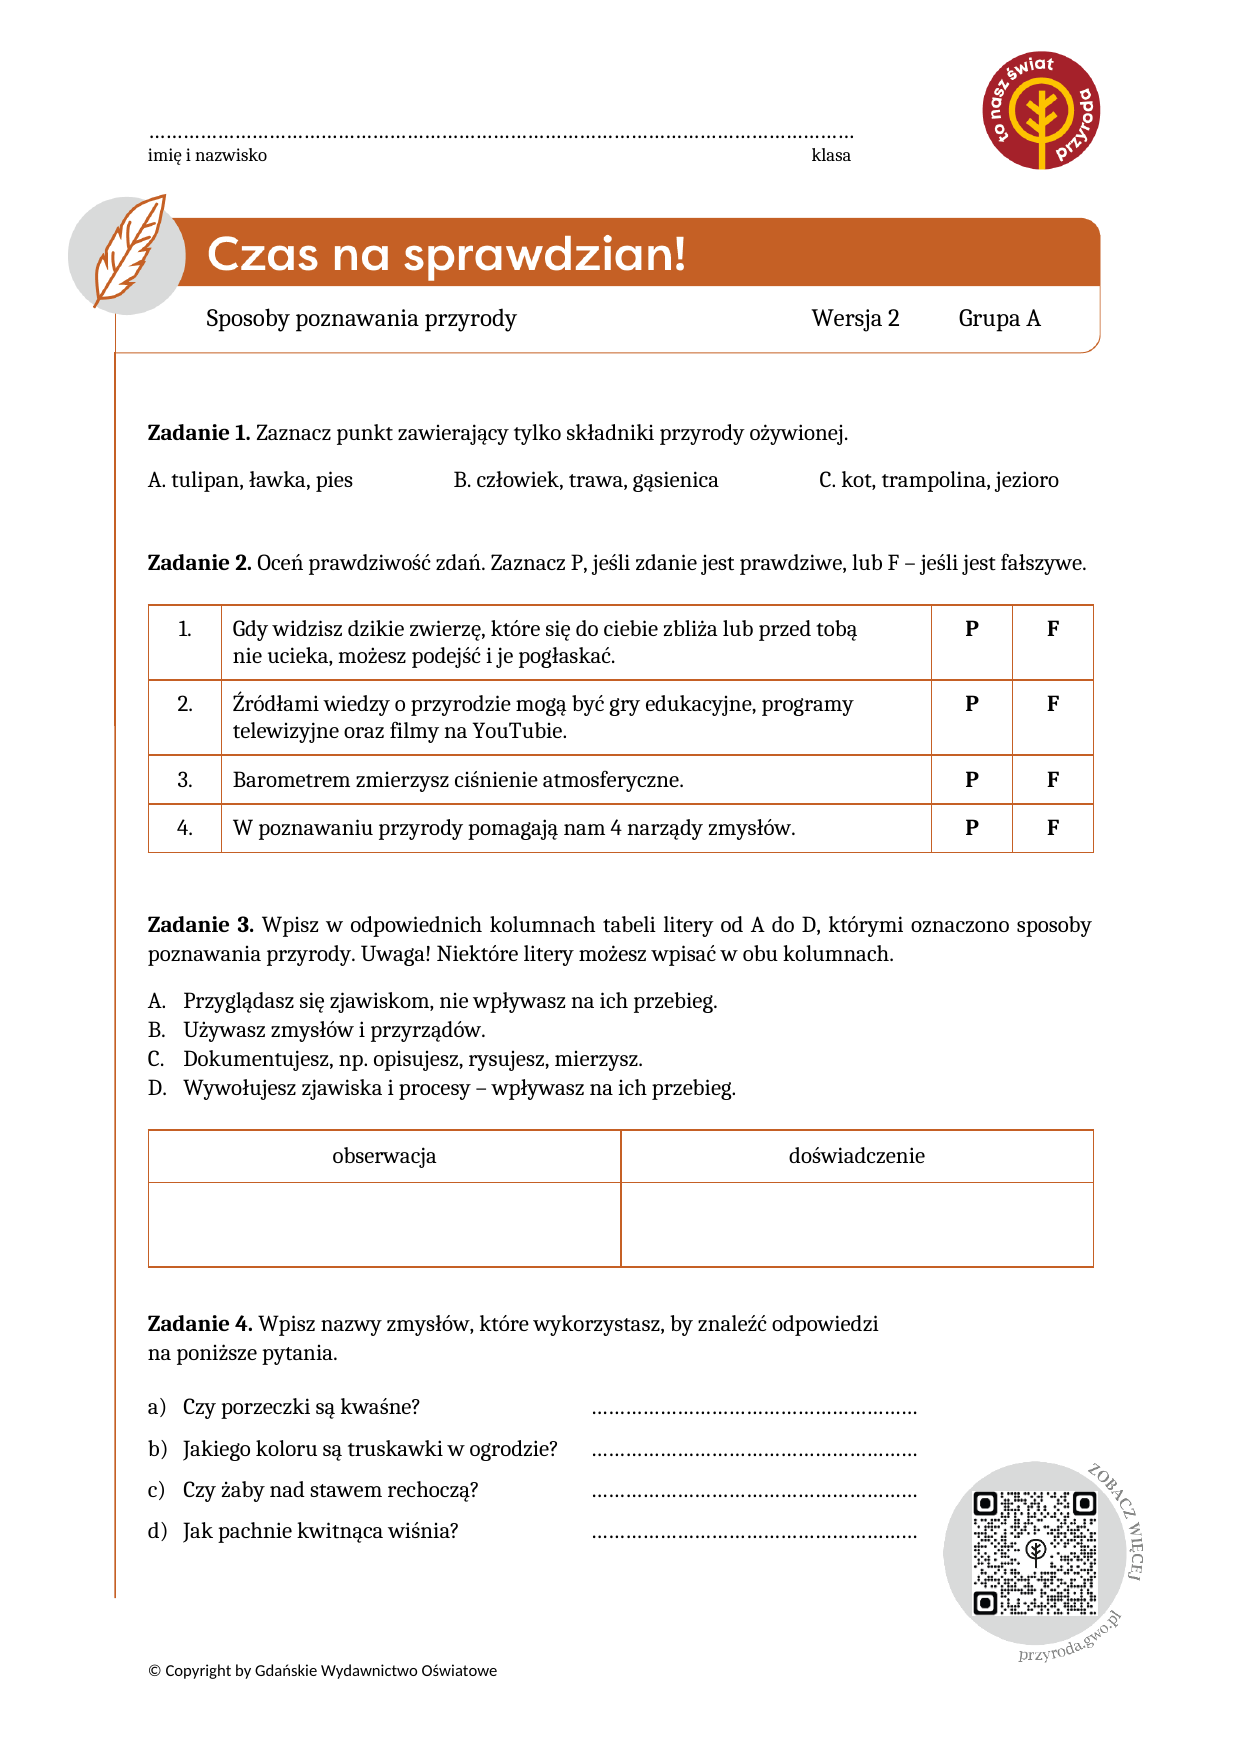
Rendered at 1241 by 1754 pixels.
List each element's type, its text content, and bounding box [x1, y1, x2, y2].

picture [67, 50, 1101, 354]
table_header Gdy widzisz dzikie zwierzę, które się do ciebie zbliża lub przed tobą nie ucieka, możesz podejść i je pogłaskać. [222, 606, 931, 679]
table_cell Barometrem zmierzysz ciśnienie atmosferyczne. [222, 756, 931, 803]
text …………………………………………………………………………………………………………… [148, 118, 1093, 144]
list Czy porzeczki są kwaśne? ………………………………………………… [148, 1394, 1093, 1420]
list Dokumentujesz, np. opisujesz, rysujesz, mierzysz. [148, 1046, 1093, 1072]
list Jakiego koloru są truskawki w ogrodzie? ………………………………………………… [148, 1435, 1093, 1462]
table_cell F [1013, 805, 1093, 852]
table_header 1. [149, 606, 221, 679]
list Jak pachnie kwitnąca wiśnia? ………………………………………………… [148, 1518, 1093, 1544]
table_header P [932, 606, 1012, 679]
list Przyglądasz się zjawiskom, nie wpływasz na ich przebieg. [148, 988, 1093, 1014]
table_cell W poznawaniu przyrody pomagają nam 4 narządy zmysłów. [222, 805, 931, 852]
text Zadanie 1. Zaznacz punkt zawierający tylko składniki przyrody ożywionej. [148, 419, 1093, 446]
table_cell [622, 1183, 1093, 1266]
table_cell 4. [149, 805, 221, 852]
table_cell Źródłami wiedzy o przyrodzie mogą być gry edukacyjne, programy telewizyjne oraz filmy na YouTubie. [222, 681, 931, 754]
text Zadanie 3. Wpisz w odpowiednich kolumnach tabeli litery od A do D, którymi oznaczono sposoby poznawania przyrody. Uwaga! Niektóre litery możesz wpisać w obu kolumnach. [148, 911, 1093, 967]
list Wywołujesz zjawiska i procesy – wpływasz na ich przebieg. [148, 1075, 1093, 1101]
list Czy żaby nad stawem rechoczą? ………………………………………………… [148, 1477, 1093, 1503]
table_header doświadczenie [622, 1131, 1093, 1182]
table_cell F [1013, 756, 1093, 803]
table_cell P [932, 756, 1012, 803]
text Sposoby poznawania przyrody Wersja 2 Grupa A [207, 304, 1093, 332]
text Zadanie 4. Wpisz nazwy zmysłów, które wykorzystasz, by znaleźć odpowiedzi na poniższe pytania. [148, 1311, 1093, 1366]
table_cell 2. [149, 681, 221, 754]
text imię i nazwisko klasa [148, 144, 1093, 166]
table_cell 3. [149, 756, 221, 803]
table_header obserwacja [149, 1131, 620, 1182]
text Zadanie 2. Oceń prawdziwość zdań. Zaznacz P, jeśli zdanie jest prawdziwe, lub F – jeśli jest fałszywe. [148, 550, 1093, 577]
table_cell F [1013, 681, 1093, 754]
table_header F [1013, 606, 1093, 679]
list Używasz zmysłów i przyrządów. [148, 1017, 1093, 1043]
text A. tulipan, ławka, pies B. człowiek, trawa, gąsienica C. kot, trampolina, jezioro [148, 467, 1093, 494]
table_cell [149, 1183, 620, 1266]
picture [943, 1461, 1144, 1663]
table_cell P [932, 805, 1012, 852]
table_cell P [932, 681, 1012, 754]
